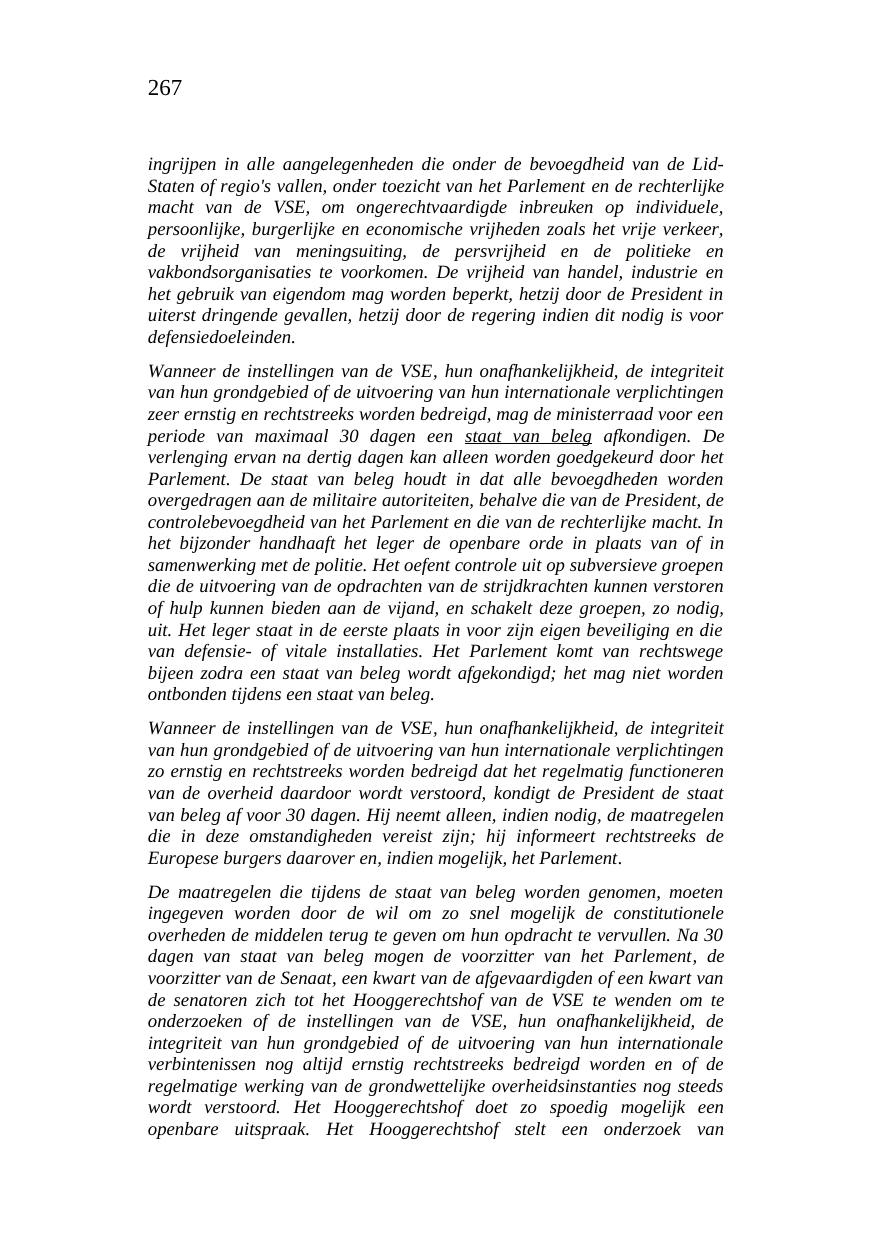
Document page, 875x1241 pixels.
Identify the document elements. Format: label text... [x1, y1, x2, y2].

text Wanneer de instellingen van de VSE, hun onafhankelijkheid, de integriteit van hun grondgebied of de uitvoering van hun internationale verplichtingen zo ernstig en rechtstreeks worden bedreigd dat het regelmatig functioneren van de overheid daardoor wordt verstoord, kondigt de President de staat van beleg af voor 30 dagen. Hij neemt alleen, indien nodig, de maatregelen die in deze omstandigheden vereist zijn; hij informeert rechtstreeks de Europese burgers daarover en, indien mogelijk, het Parlement. [148, 717, 726, 868]
text Wanneer de instellingen van de VSE, hun onafhankelijkheid, de integriteit van hun grondgebied of de uitvoering van hun internationale verplichtingen zeer ernstig en rechtstreeks worden bedreigd, mag de ministerraad voor een periode van maximaal 30 dagen een staat van beleg afkondigen. De verlenging ervan na dertig dagen kan alleen worden goedgekeurd door het Parlement. De staat van beleg houdt in dat alle bevoegdheden worden overgedragen aan de militaire autoriteiten, behalve die van de President, de controlebevoegdheid van het Parlement en die van de rechterlijke macht. In het bijzonder handhaaft het leger de openbare orde in plaats van of in samenwerking met de politie. Het oefent controle uit op subversieve groepen die de uitvoering van de opdrachten van de strijdkrachten kunnen verstoren of hulp kunnen bieden aan de vijand, en schakelt deze groepen, zo nodig, uit. Het leger staat in de eerste plaats in voor zijn eigen beveiliging en die van defensie- of vitale installaties. Het Parlement komt van rechtswege bijeen zodra een staat van beleg wordt afgekondigd; het mag niet worden ontbonden tijdens een staat van beleg. [148, 360, 726, 705]
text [148, 881, 726, 1139]
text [148, 153, 726, 347]
